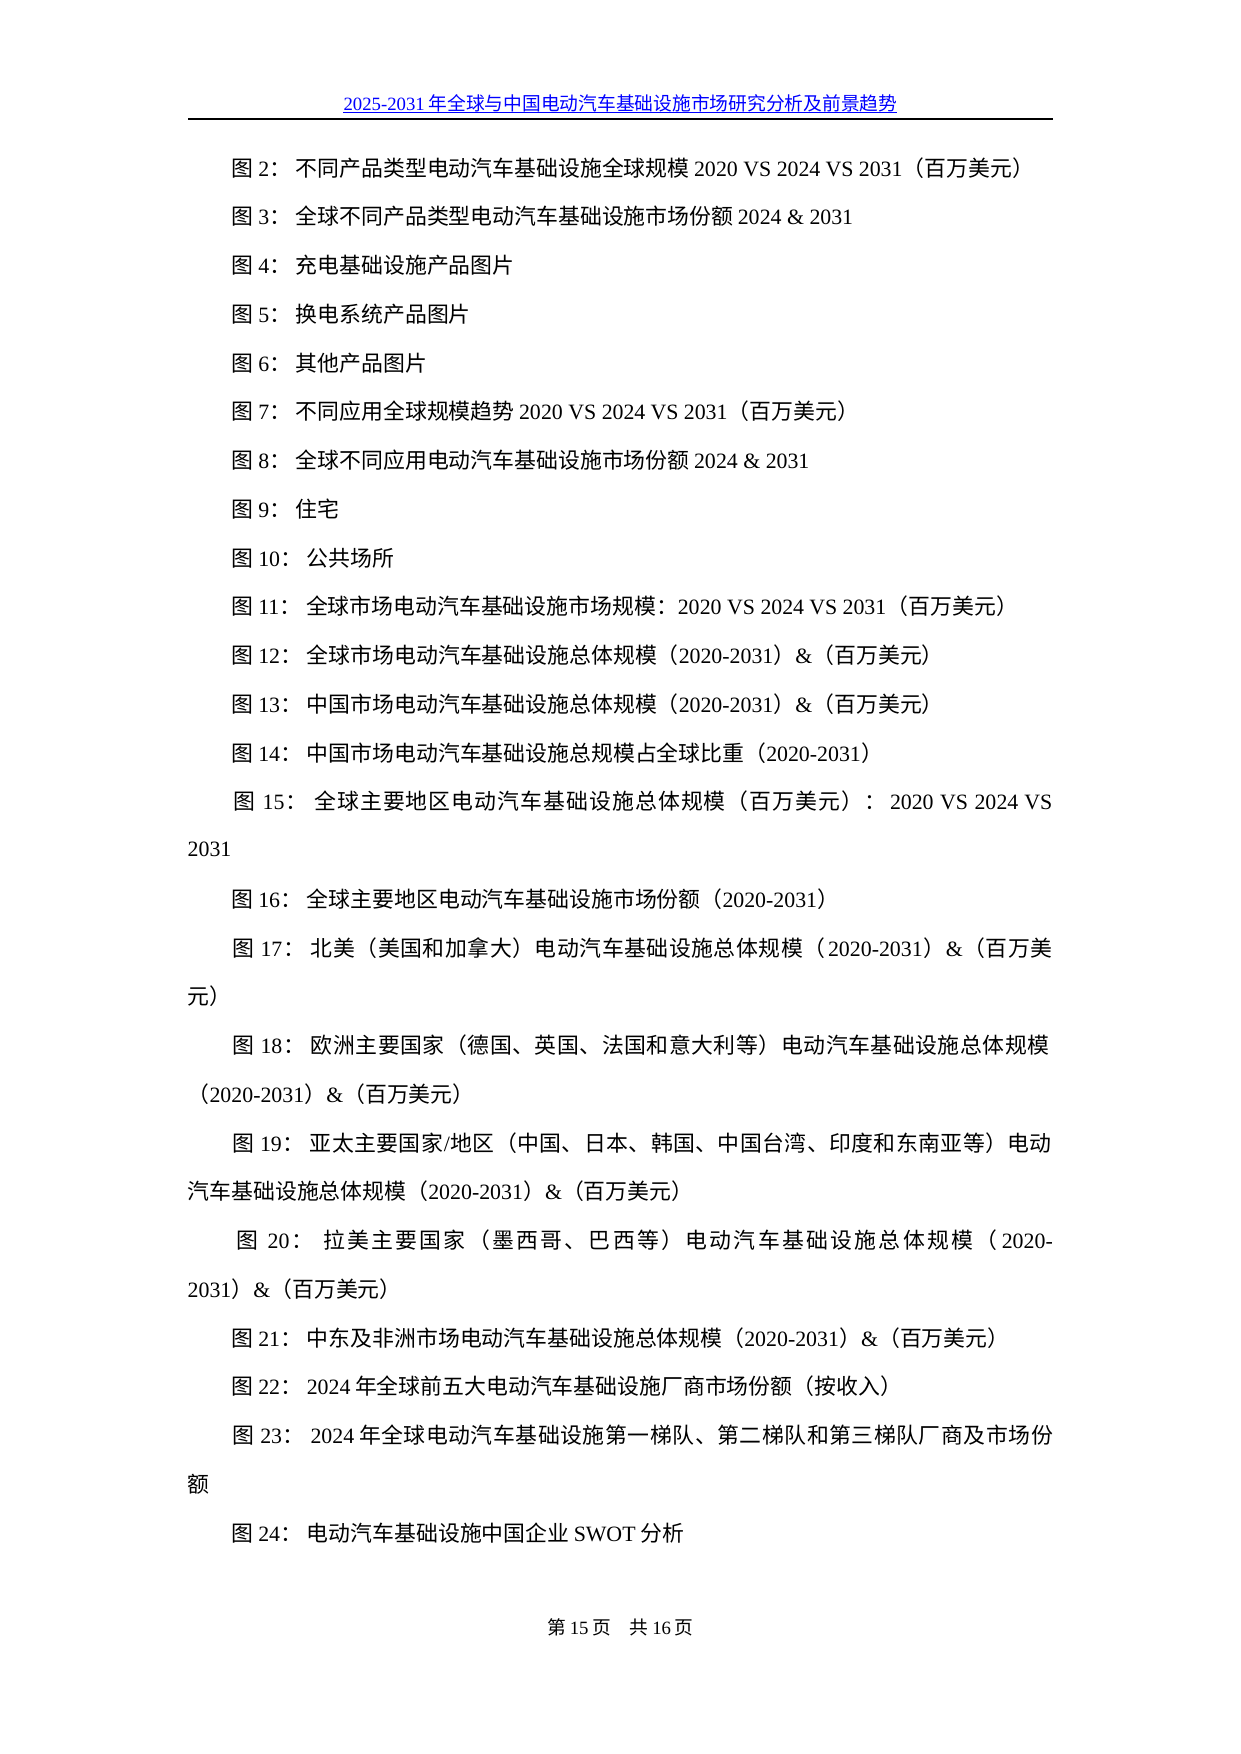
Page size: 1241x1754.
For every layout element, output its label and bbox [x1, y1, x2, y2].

text [187, 150, 1053, 1548]
